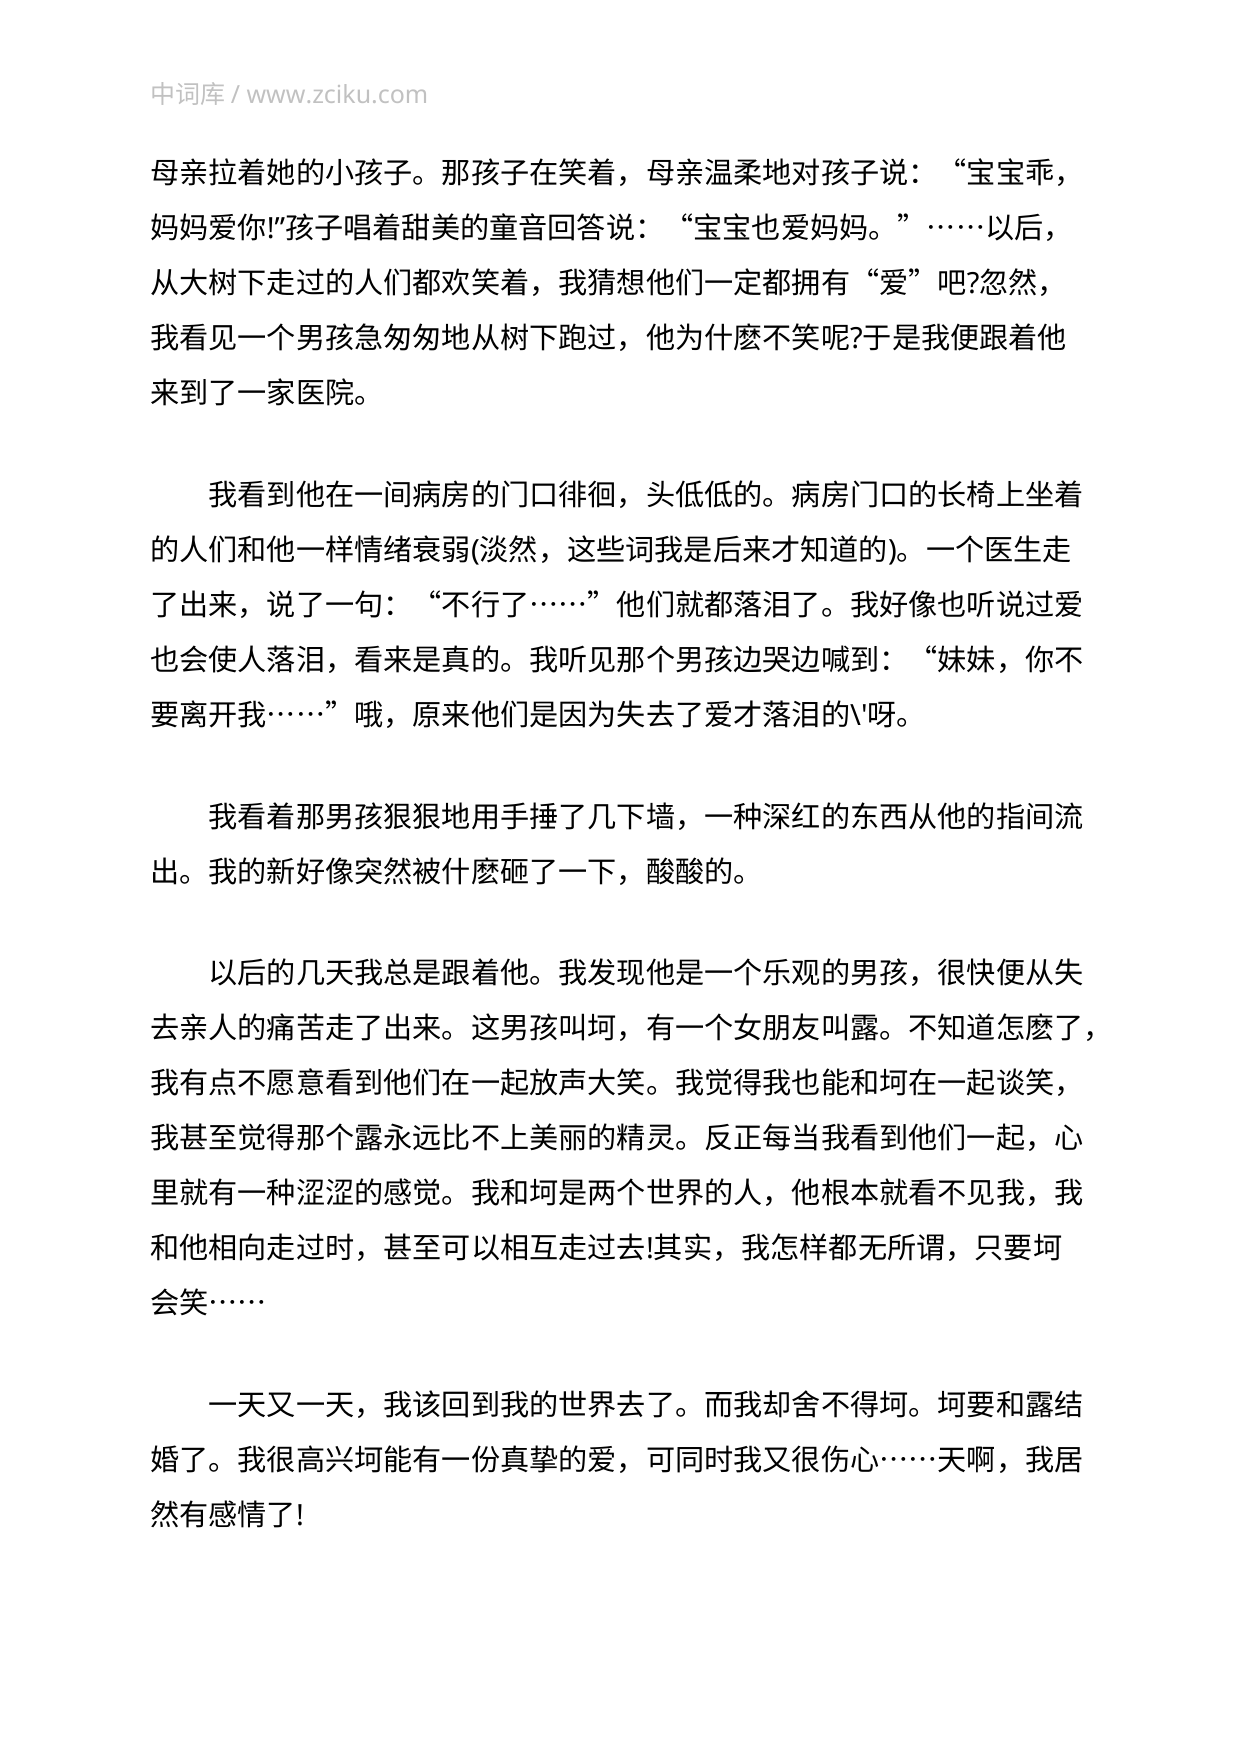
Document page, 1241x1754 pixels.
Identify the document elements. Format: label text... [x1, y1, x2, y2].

text 以后的几天我总是跟着他。我发现他是一个乐观的男孩，很快便从失去亲人的痛苦走了出来。这男孩叫坷，有一个女朋友叫露。不知道怎麽了，我有点不愿意看到他们在一起放声大笑。我觉得我也能和坷在一起谈笑，我甚至觉得那个露永远比不上美丽的精灵。反正每当我看到他们一起，心里就有一种涩涩的感觉。我和坷是两个世界的人，他根本就看不见我，我和他相向走过时，甚至可以相互走过去!其实，我怎样都无所谓，只要坷会笑…… [150, 950, 1090, 1322]
text 我看着那男孩狠狠地用手捶了几下墙，一种深红的东西从他的指间流出。我的新好像突然被什麽砸了一下，酸酸的。 [150, 793, 1090, 891]
text 我看到他在一间病房的门口徘徊，头低低的。病房门口的长椅上坐着的人们和他一样情绪衰弱(淡然，这些词我是后来才知道的)。一个医生走了出来，说了一句：“不行了……”他们就都落泪了。我好像也听说过爱也会使人落泪，看来是真的。我听见那个男孩边哭边喊到：“妹妹，你不要离开我……”哦，原来他们是因为失去了爱才落泪的\'呀。 [150, 472, 1090, 734]
text 一天又一天，我该回到我的世界去了。而我却舍不得坷。坷要和露结婚了。我很高兴坷能有一份真挚的爱，可同时我又很伤心……天啊，我居然有感情了! [150, 1381, 1090, 1533]
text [150, 150, 1090, 412]
